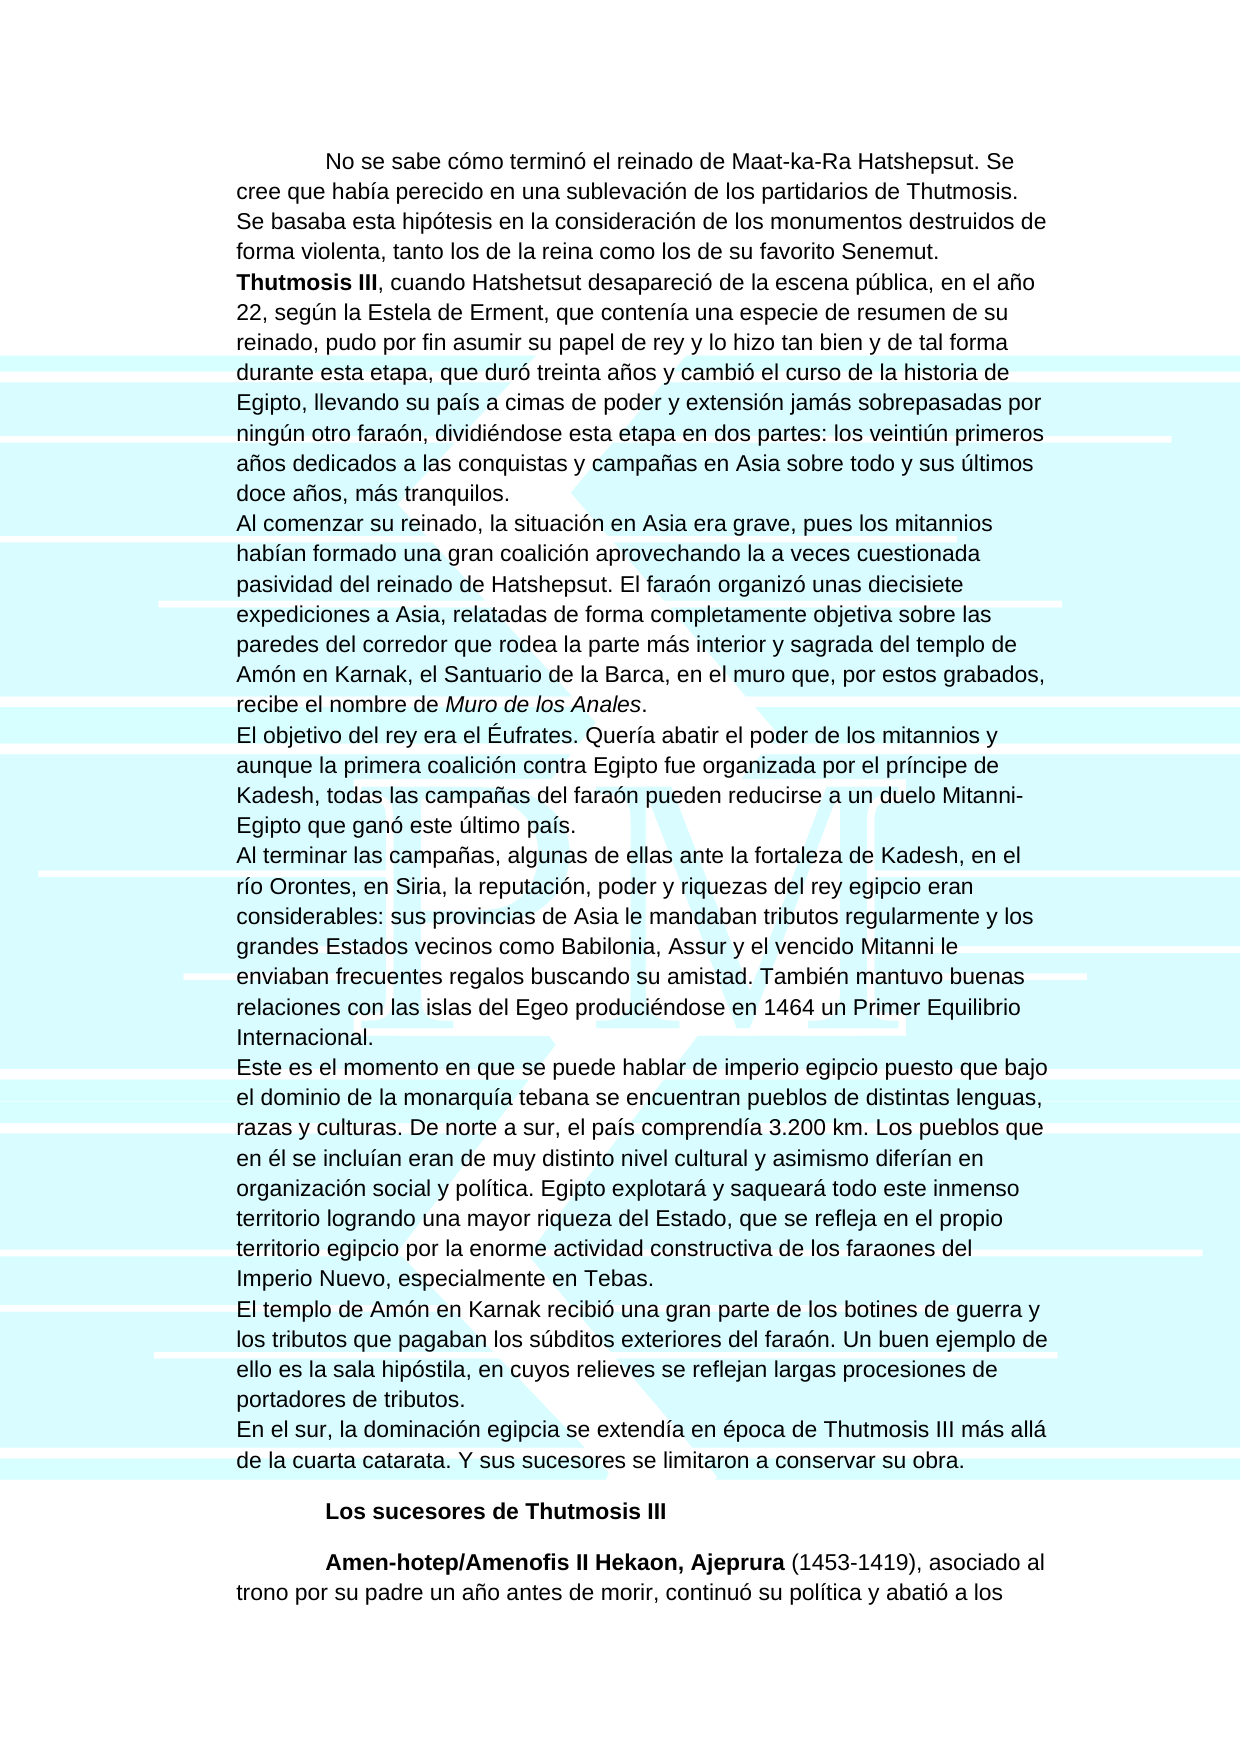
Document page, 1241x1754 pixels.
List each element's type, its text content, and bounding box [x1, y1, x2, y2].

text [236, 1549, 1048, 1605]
text No se sabe cómo terminó el reinado de Maat-ka-Ra Hatshepsut. Se cree que había perecido en una sublevación de los partidarios de Thutmosis. Se basaba esta hipótesis en la consideración de los monumentos destruidos de forma violenta, tanto los de la reina como los de su favorito Senemut. Thutmosis III, cuando Hatshetsut desapareció de la escena pública, en el año 22, según la Estela de Erment, que contenía una especie de resumen de su reinado, pudo por fin asumir su papel de rey y lo hizo tan bien y de tal forma durante esta etapa, que duró treinta años y cambió el curso de la historia de Egipto, llevando su país a cimas de poder y extensión jamás sobrepasadas por ningún otro faraón, dividiéndose esta etapa en dos partes: los veintiún primeros años dedicados a las conquistas y campañas en Asia sobre todo y sus últimos doce años, más tranquilos. Al comenzar su reinado, la situación en Asia era grave, pues los mitannios habían formado una gran coalición aprovechando la a veces cuestionada pasividad del reinado de Hatshepsut. El faraón organizó unas diecisiete expediciones a Asia, relatadas de forma completamente objetiva sobre las paredes del corredor que rodea la parte más interior y sagrada del templo de Amón en Karnak, el Santuario de la Barca, en el muro que, por estos grabados, recibe el nombre de Muro de los Anales. El objetivo del rey era el Éufrates. Quería abatir el poder de los mitannios y aunque la primera coalición contra Egipto fue organizada por el príncipe de Kadesh, todas las campañas del faraón pueden reducirse a un duelo Mitanni-Egipto que ganó este último país. Al terminar las campañas, algunas de ellas ante la fortaleza de Kadesh, en el río Orontes, en Siria, la reputación, poder y riquezas del rey egipcio eran considerables: sus provincias de Asia le mandaban tributos regularmente y los grandes Estados vecinos como Babilonia, Assur y el vencido Mitanni le enviaban frecuentes regalos buscando su amistad. También mantuvo buenas relaciones con las islas del Egeo produciéndose en 1464 un Primer Equilibrio Internacional. Este es el momento en que se puede hablar de imperio egipcio puesto que bajo el dominio de la monarquía tebana se encuentran pueblos de distintas lenguas, razas y culturas. De norte a sur, el país comprendía 3.200 km. Los pueblos que en él se incluían eran de muy distinto nivel cultural y asimismo diferían en organización social y política. Egipto explotará y saqueará todo este inmenso territorio logrando una mayor riqueza del Estado, que se refleja en el propio territorio egipcio por la enorme actividad constructiva de los faraones del Imperio Nuevo, especialmente en Tebas. El templo de Amón en Karnak recibió una gran parte de los botines de guerra y los tributos que pagaban los súbditos exteriores del faraón. Un buen ejemplo de ello es la sala hipóstila, en cuyos relieves se reflejan largas procesiones de portadores de tributos. En el sur, la dominación egipcia se extendía en época de Thutmosis III más allá de la cuarta catarata. Y sus sucesores se limitaron a conservar su obra. [236, 148, 1048, 1473]
text Los sucesores de Thutmosis III [236, 1498, 1048, 1524]
